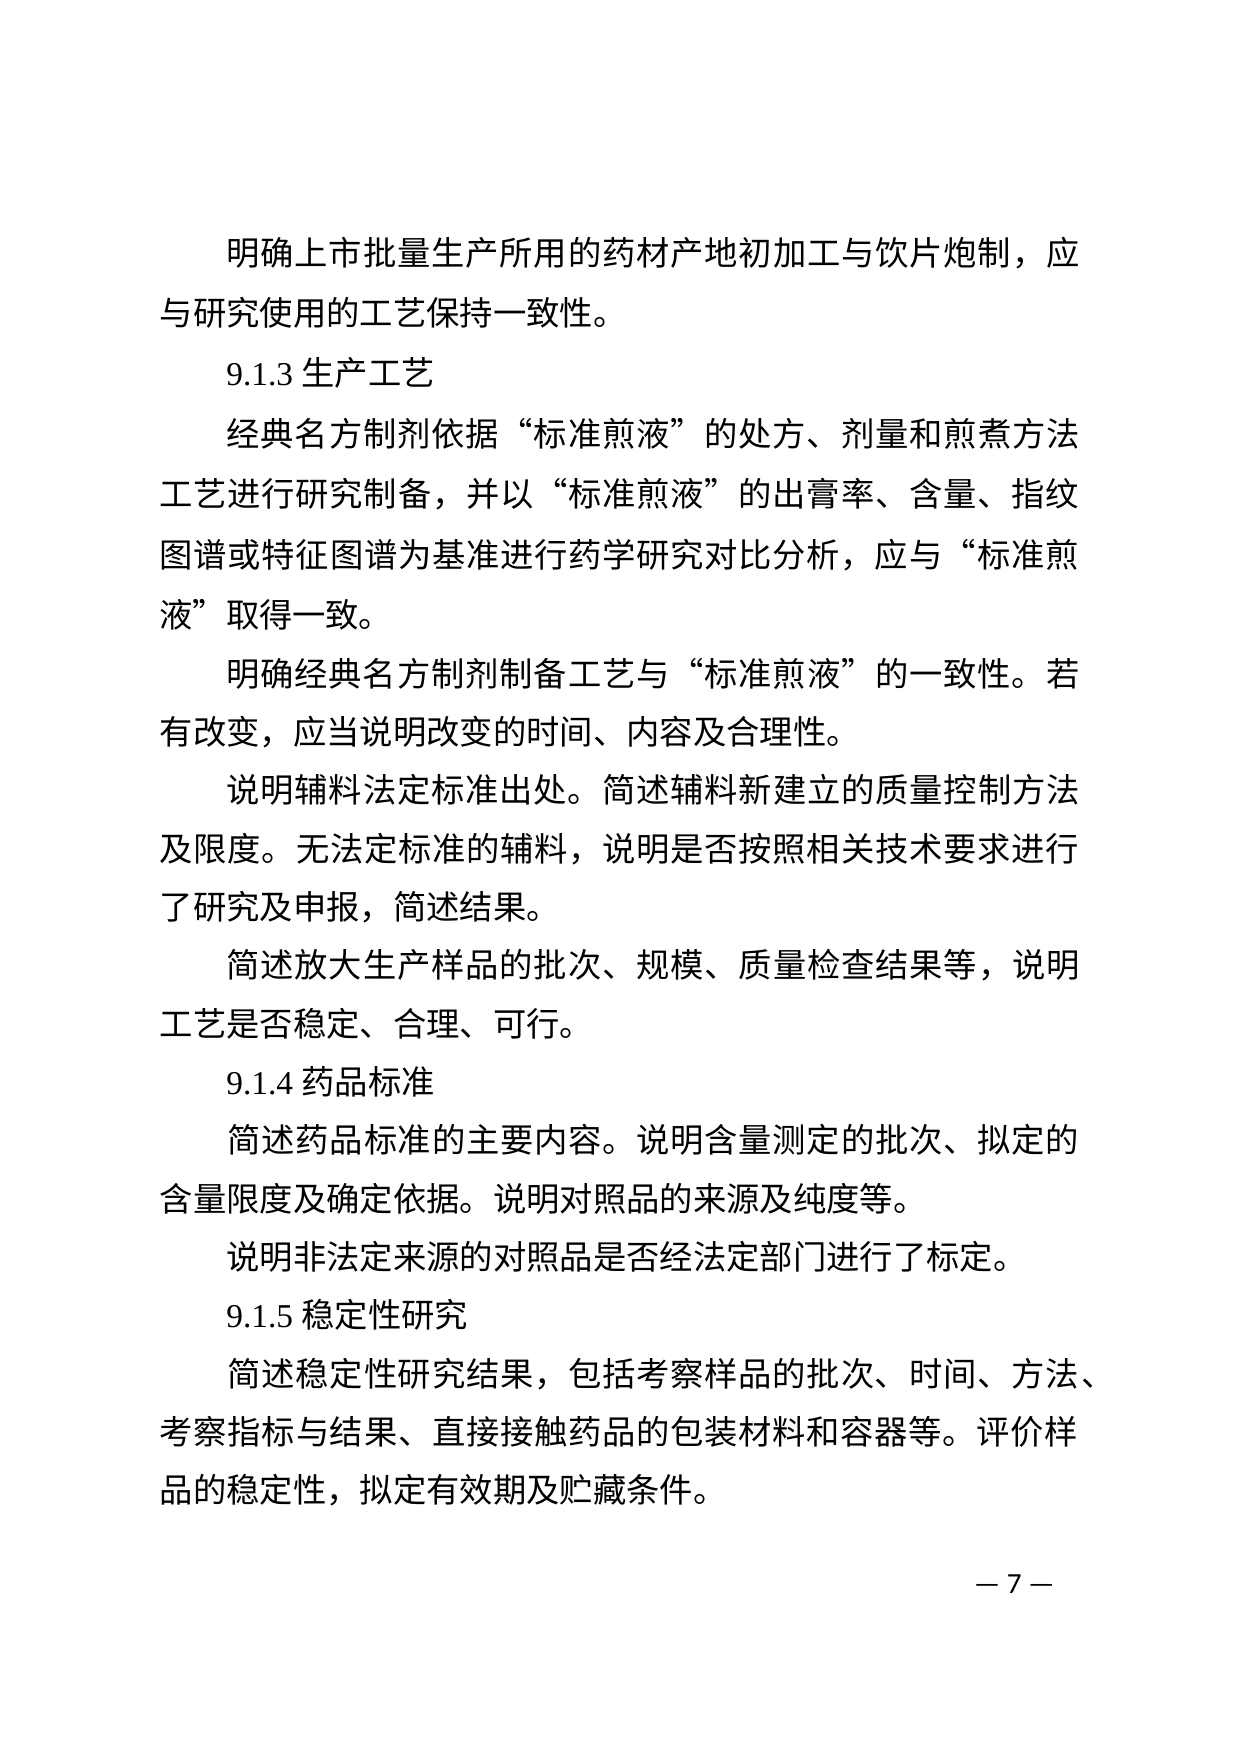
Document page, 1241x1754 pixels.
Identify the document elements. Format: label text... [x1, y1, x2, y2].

text 说明辅料法定标准出处。简述辅料新建立的质量控制方法及限度。无法定标准的辅料，说明是否按照相关技术要求进行了研究及申报，简述结果。 [159, 756, 1081, 931]
text 明确上市批量生产所用的药材产地初加工与饮片炮制，应与研究使用的工艺保持一致性。 [159, 217, 1081, 337]
text 经典名方制剂依据“标准煎液”的处方、剂量和煎煮方法工艺进行研究制备，并以“标准煎液”的出膏率、含量、指纹图谱或特征图谱为基准进行药学研究对比分析，应与“标准煎液”取得一致。 [159, 398, 1081, 639]
text 明确经典名方制剂制备工艺与“标准煎液”的一致性。若有改变，应当说明改变的时间、内容及合理性。 [159, 639, 1081, 756]
text 9.1.4 药品标准 简述药品标准的主要内容。说明含量测定的批次、拟定的含量限度及确定依据。说明对照品的来源及纯度等。 说明非法定来源的对照品是否经法定部门进行了标定。 [159, 1048, 1081, 1281]
text 9.1.3 生产工艺 [159, 337, 1081, 398]
text 简述放大生产样品的批次、规模、质量检查结果等，说明工艺是否稳定、合理、可行。 [159, 931, 1081, 1048]
text 9.1.5 稳定性研究 简述稳定性研究结果，包括考察样品的批次、时间、方法、考察指标与结果、直接接触药品的包装材料和容器等。评价样品的稳定性，拟定有效期及贮藏条件。 [159, 1281, 1081, 1514]
